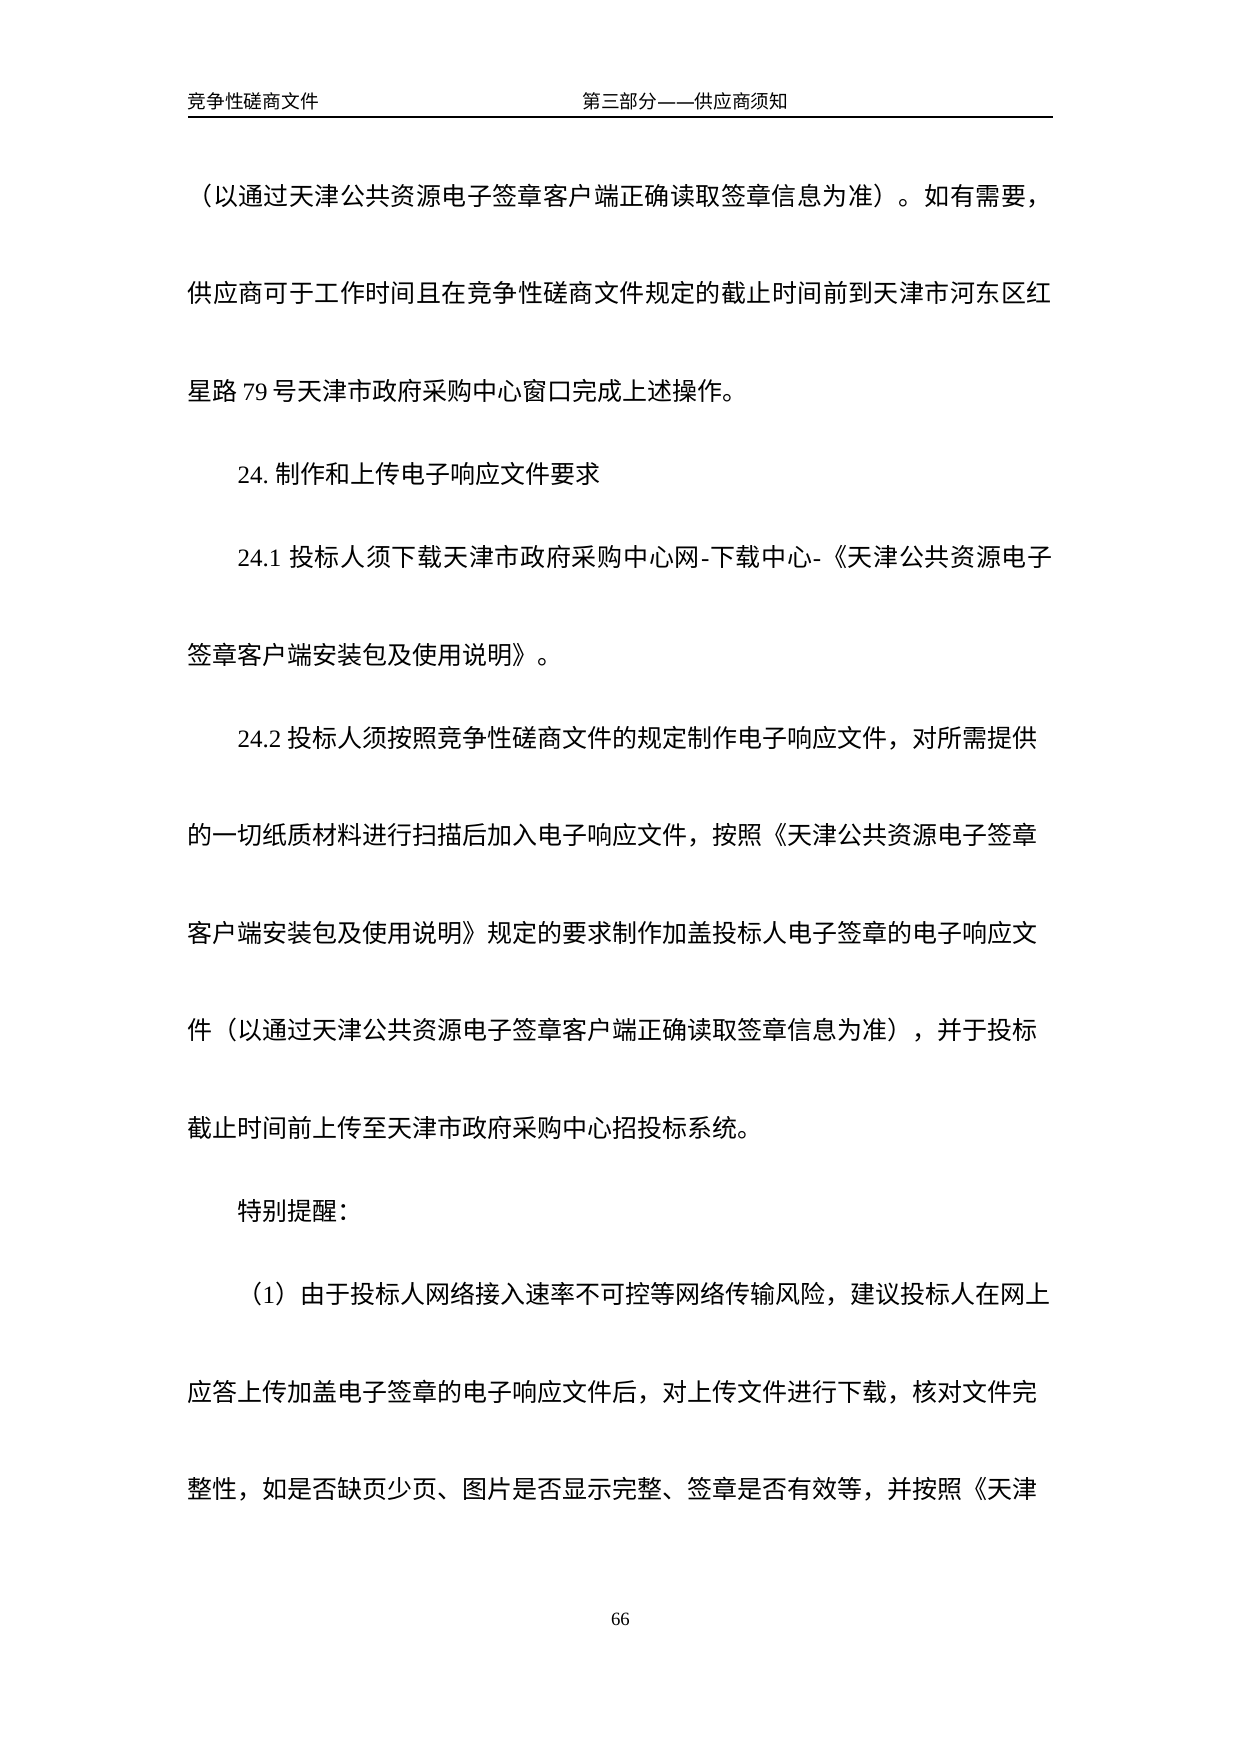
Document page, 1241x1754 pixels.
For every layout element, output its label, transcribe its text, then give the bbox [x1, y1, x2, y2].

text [187, 162, 1053, 422]
text 24.2 投标人须按照竞争性磋商文件的规定制作电子响应文件，对所需提供的一切纸质材料进行扫描后加入电子响应文件，按照《天津公共资源电子签章客户端安装包及使用说明》规定的要求制作加盖投标人电子签章的电子响应文件（以通过天津公共资源电子签章客户端正确读取签章信息为准），并于投标截止时间前上传至天津市政府采购中心招投标系统。 [187, 704, 1053, 1159]
text 24. 制作和上传电子响应文件要求 [187, 440, 1053, 505]
text 特别提醒： [187, 1177, 1053, 1242]
text 24.1 投标人须下载天津市政府采购中心网-下载中心-《天津公共资源电子签章客户端安装包及使用说明》。 [187, 523, 1053, 686]
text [187, 1260, 1053, 1520]
